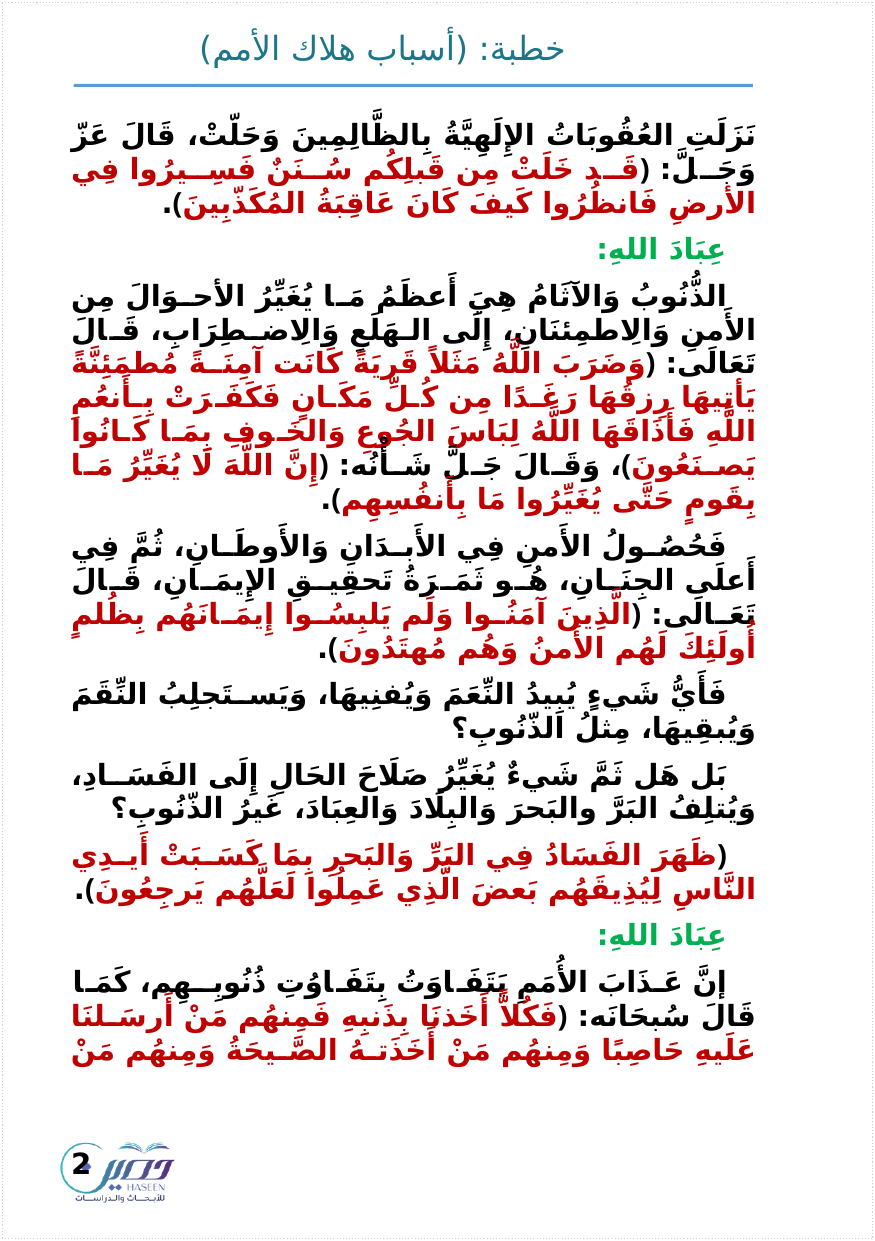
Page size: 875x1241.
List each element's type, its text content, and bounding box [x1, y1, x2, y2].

text ﴿ظَهَرَ الفَسَادُ فِي البَرِّ وَالبَحرِ بِمَا كَسَبَتْ أَيدِي النَّاسِ لِيُذِيقَهُم بَعضَ الَّذِي عَمِلُوا لَعَلَّهُم يَرجِعُونَ﴾. [71, 838, 756, 906]
picture [57, 1138, 177, 1205]
text عِبَادَ اللهِ: [71, 919, 756, 953]
text الذُّنُوبُ وَالآثَامُ هِيَ أَعظَمُ مَا يُغَيِّرُ الأحوَالَ مِن الأَمنِ وَالِاطمِئنَانِ، إِلَى الـهَلَعِ وَالِاضطِرَابِ، قَالَ تَعَالَى: ﴿وَضَرَبَ اللَّهُ مَثَلاً قَريَةً كَانَت آمِنَةً مُطمَئِنَّةً يَأتِيهَا رِزقُهَا رَغَدًا مِن كُلِّ مَكَانٍ فَكَفَرَتْ بِأَنعُمِ اللَّهِ فَأَذَاقَهَا اللَّهُ لِبَاسَ الجُوعِ وَالخَوفِ بِمَا كَانُوا يَصنَعُونَ﴾، وَقَالَ جَلَّ شَأْنُه: ﴿إِنَّ اللَّهَ لَا يُغَيِّرُ مَا بِقَومٍ حَتَّى يُغَيِّرُوا مَا بِأَنفُسِهِم﴾. [71, 279, 756, 517]
text فَأَيُّ شَيءٍ يُبِيدُ النِّعَمَ وَيُفنِيهَا، وَيَستَجلِبُ النِّقَمَ وَيُبقِيهَا، مِثلُ الذّنُوبِ؟ [71, 677, 756, 745]
text فَحُصُولُ الأَمنِ فِي الأَبدَانِ وَالأَوطَانِ، ثُمَّ فِي أَعلَى الجِنَانِ، هُو ثَمَرَةُ تَحقِيقِ الإِيمَانِ، قَالَ تَعَالَى: ﴿الَّذِينَ آمَنُوا وَلَم يَلبِسُوا إِيمَانَهُم بِظُلمٍ أُولَئِكَ لَهُم الأَمنُ وَهُم مُهتَدُونَ﴾. [71, 529, 756, 665]
text عِبَادَ اللهِ: [71, 232, 756, 266]
text بَل هَل ثَمَّ شَيءٌ يُغَيِّرُ صَلَاحَ الحَالِ إِلَى الفَسَادِ، وَيُتلِفُ البَرَّ والبَحرَ وَالبِلَادَ وَالعِبَادَ، غَيرُ الذّنُوبِ؟ [71, 758, 756, 826]
